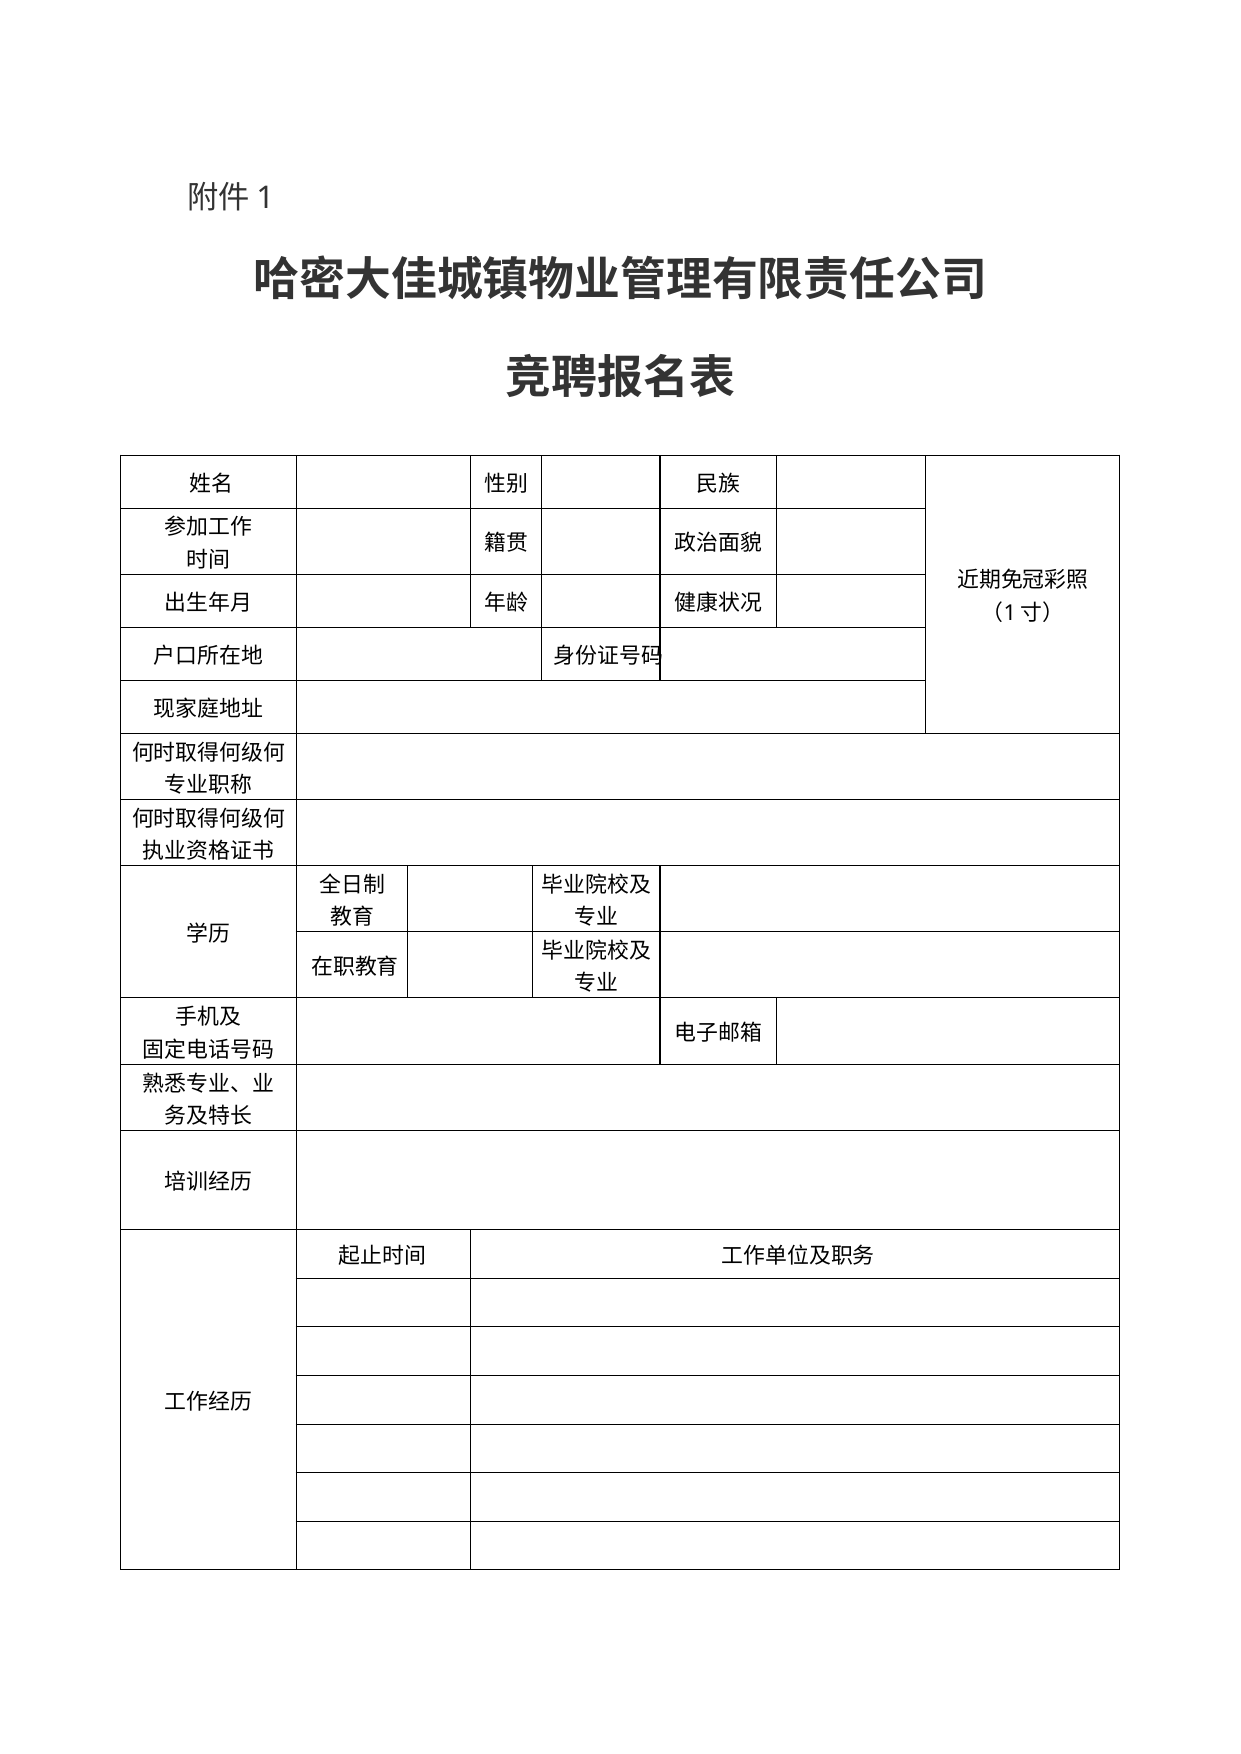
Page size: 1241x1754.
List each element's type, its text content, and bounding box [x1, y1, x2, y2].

text 哈密大佳城镇物业管理有限责任公司 [187, 227, 1053, 324]
table_cell [661, 866, 1119, 931]
table_cell [297, 681, 925, 733]
table_cell 籍贯 [471, 509, 541, 574]
table_cell 手机及 固定电话号码 [121, 998, 296, 1064]
table_cell 熟悉专业、业务及特长 [121, 1065, 296, 1130]
table_header [777, 456, 925, 508]
table_header [542, 456, 659, 508]
table_cell [297, 1131, 1119, 1229]
table_cell 何时取得何级何执业资格证书 [121, 800, 296, 865]
table_cell 参加工作 时间 [121, 509, 296, 574]
table_cell [408, 932, 532, 997]
table_header [297, 456, 470, 508]
table_cell [297, 734, 1119, 799]
table_cell [471, 1522, 1119, 1569]
table_cell [777, 509, 925, 574]
table_cell 出生年月 [121, 575, 296, 627]
table_cell 政治面貌 [661, 509, 776, 574]
table_cell [471, 1425, 1119, 1472]
table_cell 培训经历 [121, 1131, 296, 1229]
table_cell [297, 800, 1119, 865]
table_cell 学历 [121, 866, 296, 997]
table_header 姓名 [121, 456, 296, 508]
table_cell 工作单位及职务 [471, 1230, 1119, 1278]
table_cell [777, 998, 1119, 1064]
table_cell [471, 1327, 1119, 1375]
table_cell 现家庭地址 [121, 681, 296, 733]
table_cell [408, 866, 532, 931]
table_cell 毕业院校及专业 [533, 932, 659, 997]
text 竞聘报名表 [187, 324, 1053, 422]
table_cell [297, 575, 470, 627]
table_cell 起止时间 [297, 1230, 470, 1278]
table_cell [297, 509, 470, 574]
table_cell 全日制 教育 [297, 866, 407, 931]
table_cell 毕业院校及专业 [533, 866, 659, 931]
table_cell [471, 1279, 1119, 1326]
text 附件1 [187, 162, 1053, 227]
table_cell 健康状况 [661, 575, 776, 627]
table_cell [542, 575, 659, 627]
table_header 民族 [661, 456, 776, 508]
table_cell 电子邮箱 [661, 998, 776, 1064]
table_cell [297, 628, 541, 680]
table_cell [661, 628, 925, 680]
table_cell [661, 932, 1119, 997]
table_cell [777, 575, 925, 627]
table_cell [542, 509, 659, 574]
table_cell 在职教育 [297, 932, 407, 997]
table_cell [297, 1376, 470, 1423]
table_cell [297, 1522, 470, 1569]
table_cell [471, 1473, 1119, 1521]
table_cell [297, 998, 659, 1064]
table_cell 身份证号码 [542, 628, 659, 680]
table_header 性别 [471, 456, 541, 508]
table_cell 何时取得何级何专业职称 [121, 734, 296, 799]
table_cell [297, 1425, 470, 1472]
table_cell 户口所在地 [121, 628, 296, 680]
table_cell [471, 1376, 1119, 1423]
table_cell [297, 1279, 470, 1326]
table_header 近期免冠彩照 （1寸） [926, 456, 1119, 733]
table_cell 年龄 [471, 575, 541, 627]
table_cell [297, 1327, 470, 1375]
table_cell [297, 1473, 470, 1521]
table_cell 工作经历 [121, 1230, 296, 1569]
table_cell [297, 1065, 1119, 1130]
